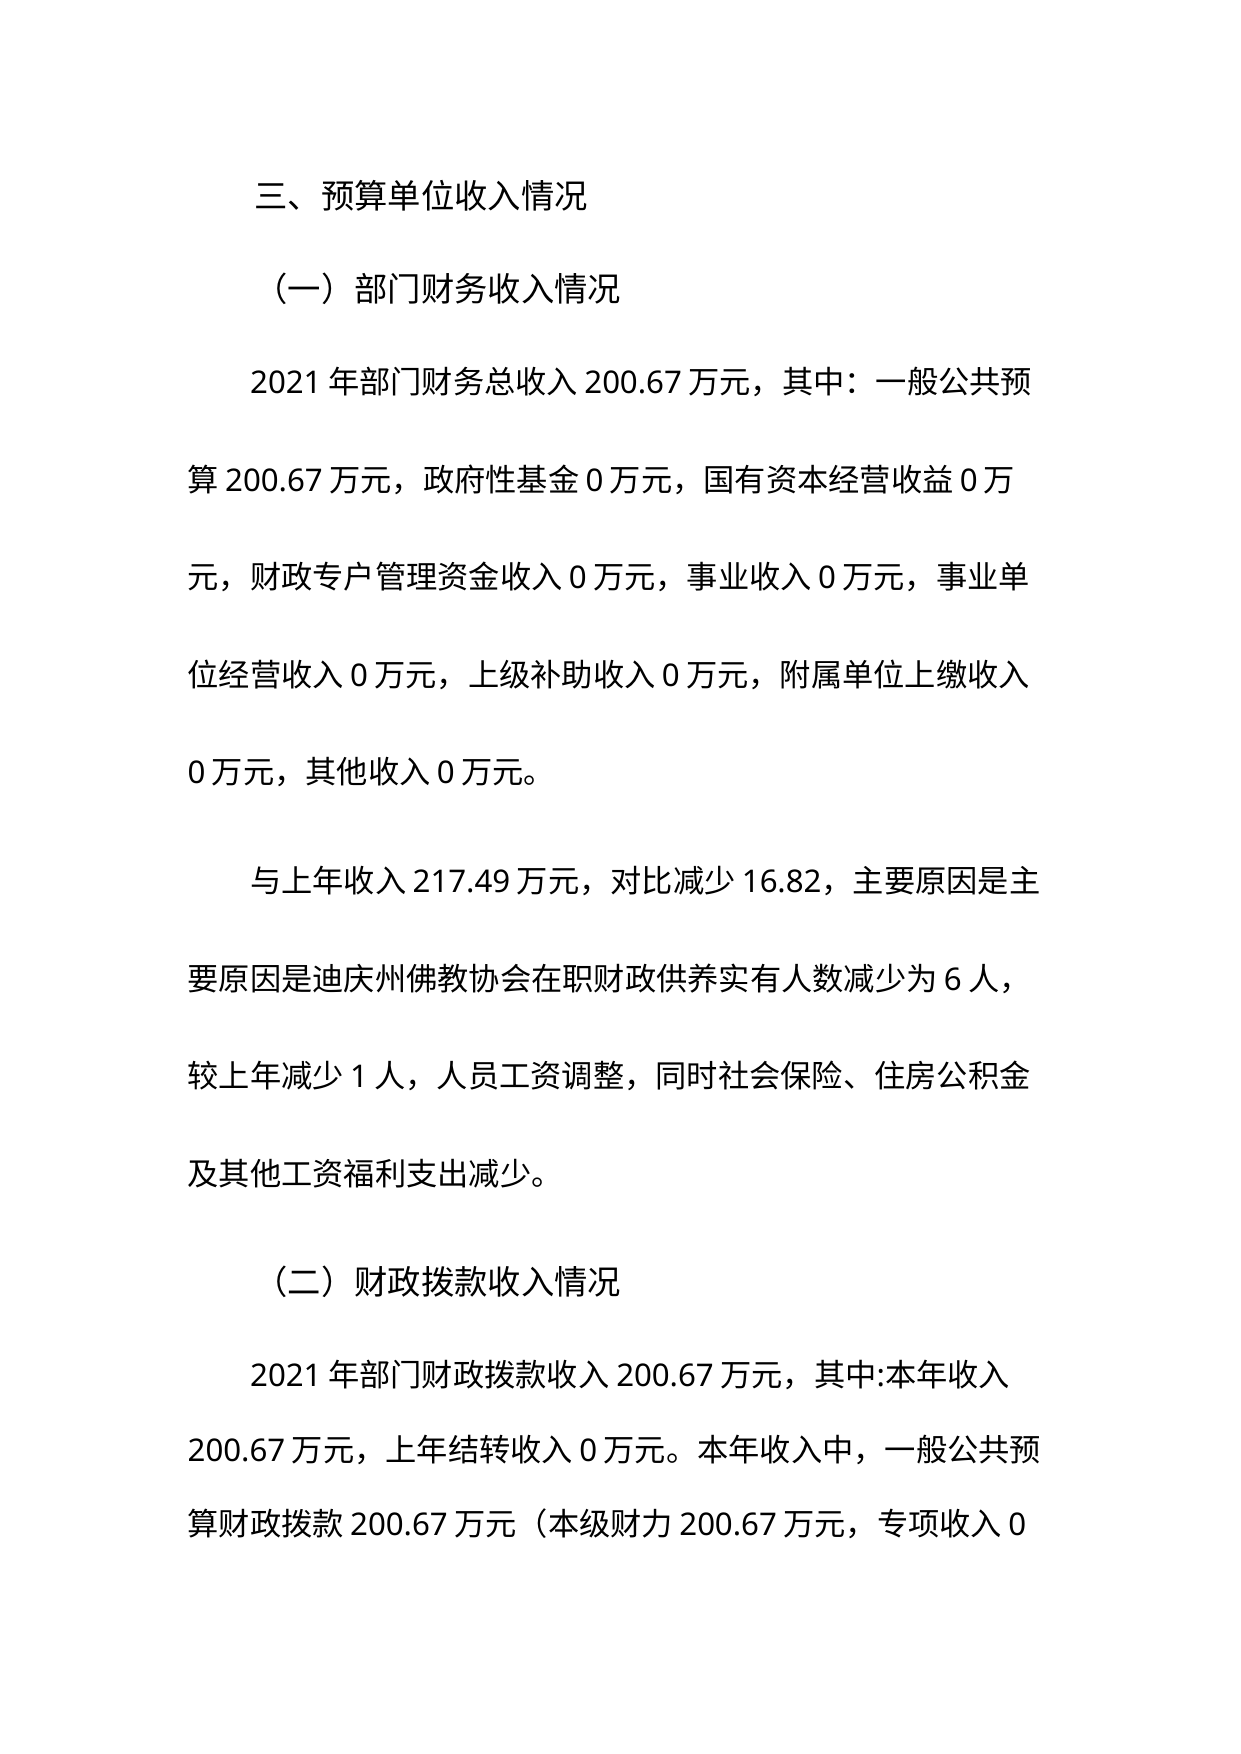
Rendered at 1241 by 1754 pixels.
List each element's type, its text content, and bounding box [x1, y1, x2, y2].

text 与上年收入217.49万元，对比减少16.82，主要原因是主要原因是迪庆州佛教协会在职财政供养实有人数减少为6人，较上年减少1人，人员工资调整，同时社会保险、住房公积金及其他工资福利支出减少。 [187, 846, 1053, 1204]
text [187, 1340, 1053, 1555]
text （一）部门财务收入情况 [187, 255, 1053, 320]
text 三、预算单位收入情况 [187, 162, 1053, 227]
text 2021年部门财务总收入200.67万元，其中：一般公共预算200.67万元，政府性基金0万元，国有资本经营收益0万元，财政专户管理资金收入0万元，事业收入0万元，事业单位经营收入0万元，上级补助收入0万元，附属单位上缴收入0万元，其他收入0万元。 [187, 348, 1053, 803]
text （二）财政拨款收入情况 [187, 1247, 1053, 1312]
